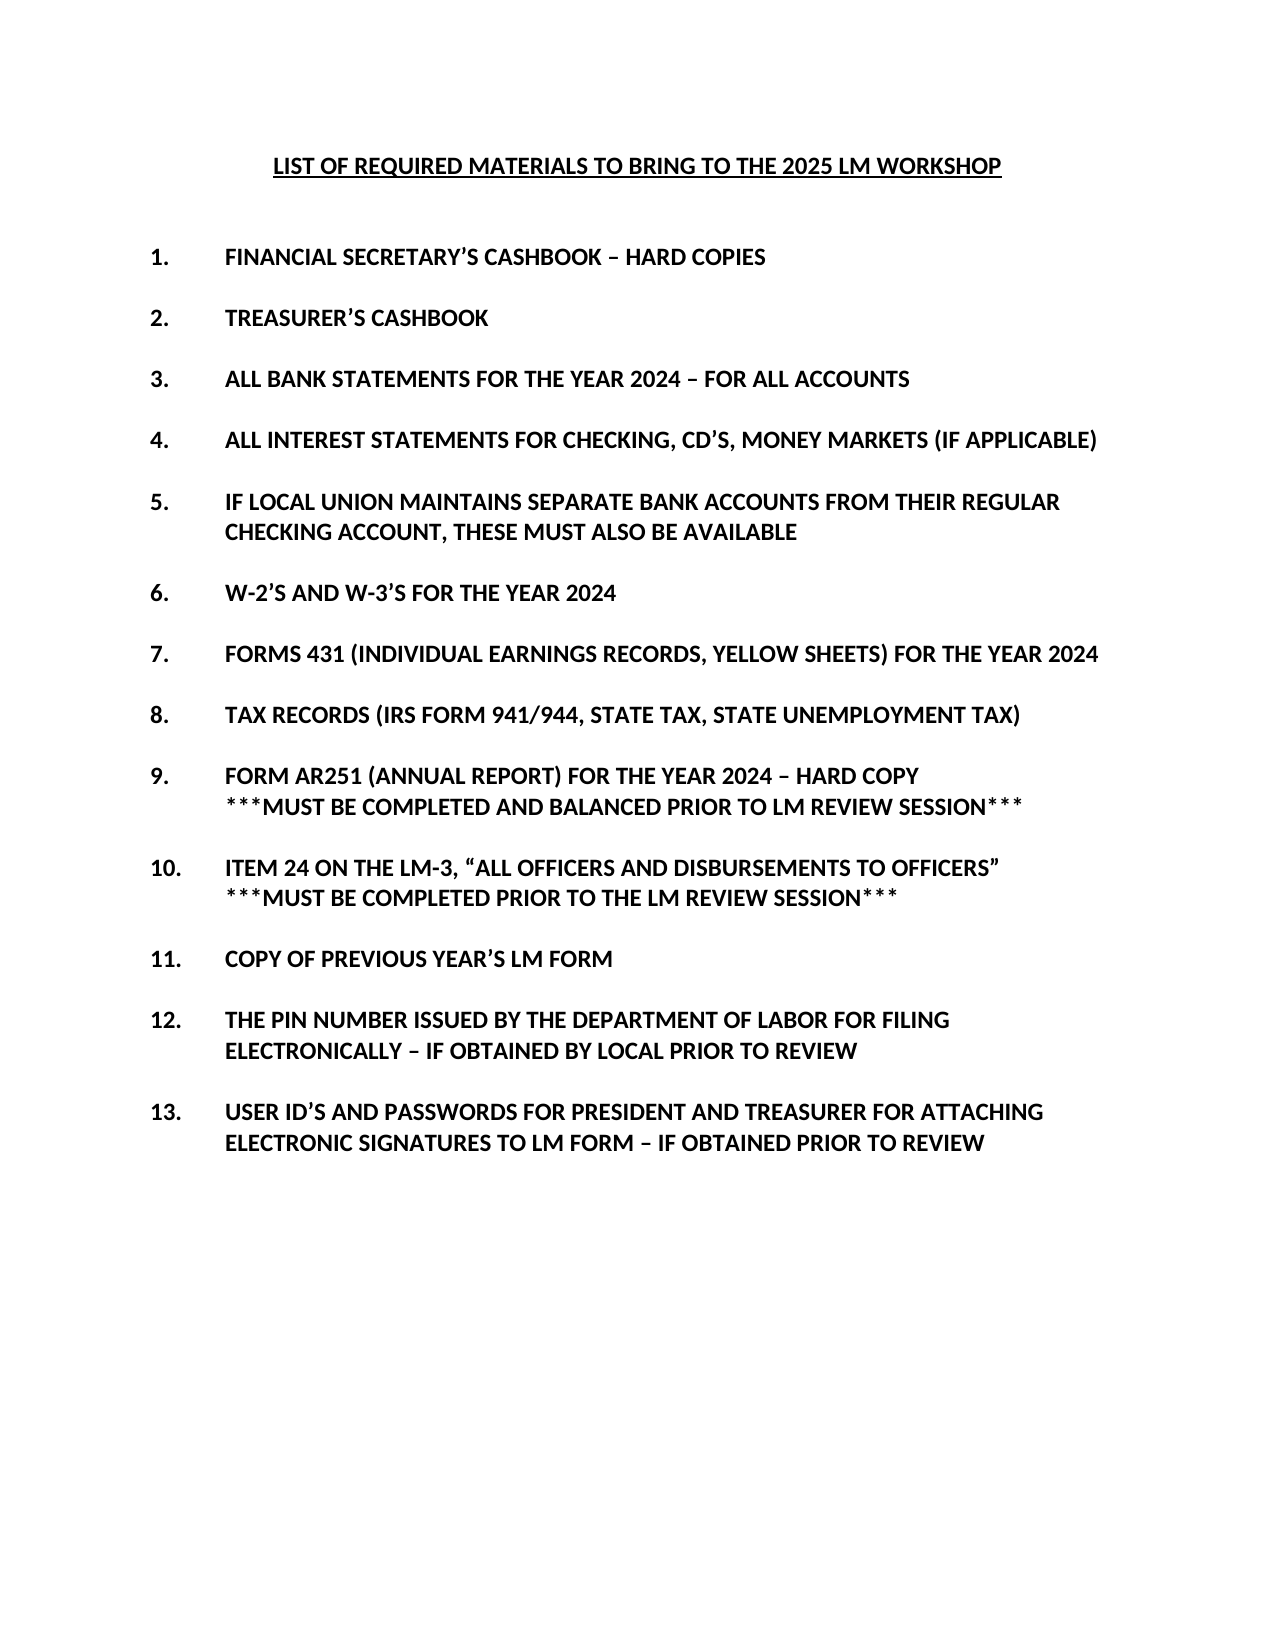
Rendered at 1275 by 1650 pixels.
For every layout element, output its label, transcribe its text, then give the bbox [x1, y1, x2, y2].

text 11. COPY OF PREVIOUS YEAR’S LM FORM [150, 943, 1125, 974]
text 6. W-2’S AND W-3’S FOR THE YEAR 2024 [150, 577, 1125, 608]
text 7. FORMS 431 (INDIVIDUAL EARNINGS RECORDS, YELLOW SHEETS) FOR THE YEAR 2024 [150, 638, 1125, 669]
text 5. IF LOCAL UNION MAINTAINS SEPARATE BANK ACCOUNTS FROM THEIR REGULAR CHECKING ACCOUNT, THESE MUST ALSO BE AVAILABLE [150, 486, 1125, 547]
text LIST OF REQUIRED MATERIALS TO BRING TO THE 2025 LM WORKSHOP [150, 150, 1125, 181]
text 3. ALL BANK STATEMENTS FOR THE YEAR 2024 – FOR ALL ACCOUNTS [150, 364, 1125, 394]
text 8. TAX RECORDS (IRS FORM 941/944, STATE TAX, STATE UNEMPLOYMENT TAX) [150, 699, 1125, 730]
text ***MUST BE COMPLETED PRIOR TO THE LM REVIEW SESSION*** [150, 882, 1125, 913]
text 10. ITEM 24 ON THE LM-3, “ALL OFFICERS AND DISBURSEMENTS TO OFFICERS” [150, 852, 1125, 882]
text ***MUST BE COMPLETED AND BALANCED PRIOR TO LM REVIEW SESSION*** [150, 791, 1125, 821]
text 13. USER ID’S AND PASSWORDS FOR PRESIDENT AND TREASURER FOR ATTACHING ELECTRONIC SIGNATURES TO LM FORM – IF OBTAINED PRIOR TO REVIEW [150, 1096, 1125, 1157]
text 2. TREASURER’S CASHBOOK [150, 303, 1125, 333]
text 1. FINANCIAL SECRETARY’S CASHBOOK – HARD COPIES [150, 242, 1125, 272]
text 12. THE PIN NUMBER ISSUED BY THE DEPARTMENT OF LABOR FOR FILING ELECTRONICALLY – IF OBTAINED BY LOCAL PRIOR TO REVIEW [150, 1004, 1125, 1066]
text 9. FORM AR251 (ANNUAL REPORT) FOR THE YEAR 2024 – HARD COPY [150, 760, 1125, 791]
text 4. ALL INTEREST STATEMENTS FOR CHECKING, CD’S, MONEY MARKETS (IF APPLICABLE) [150, 425, 1125, 455]
